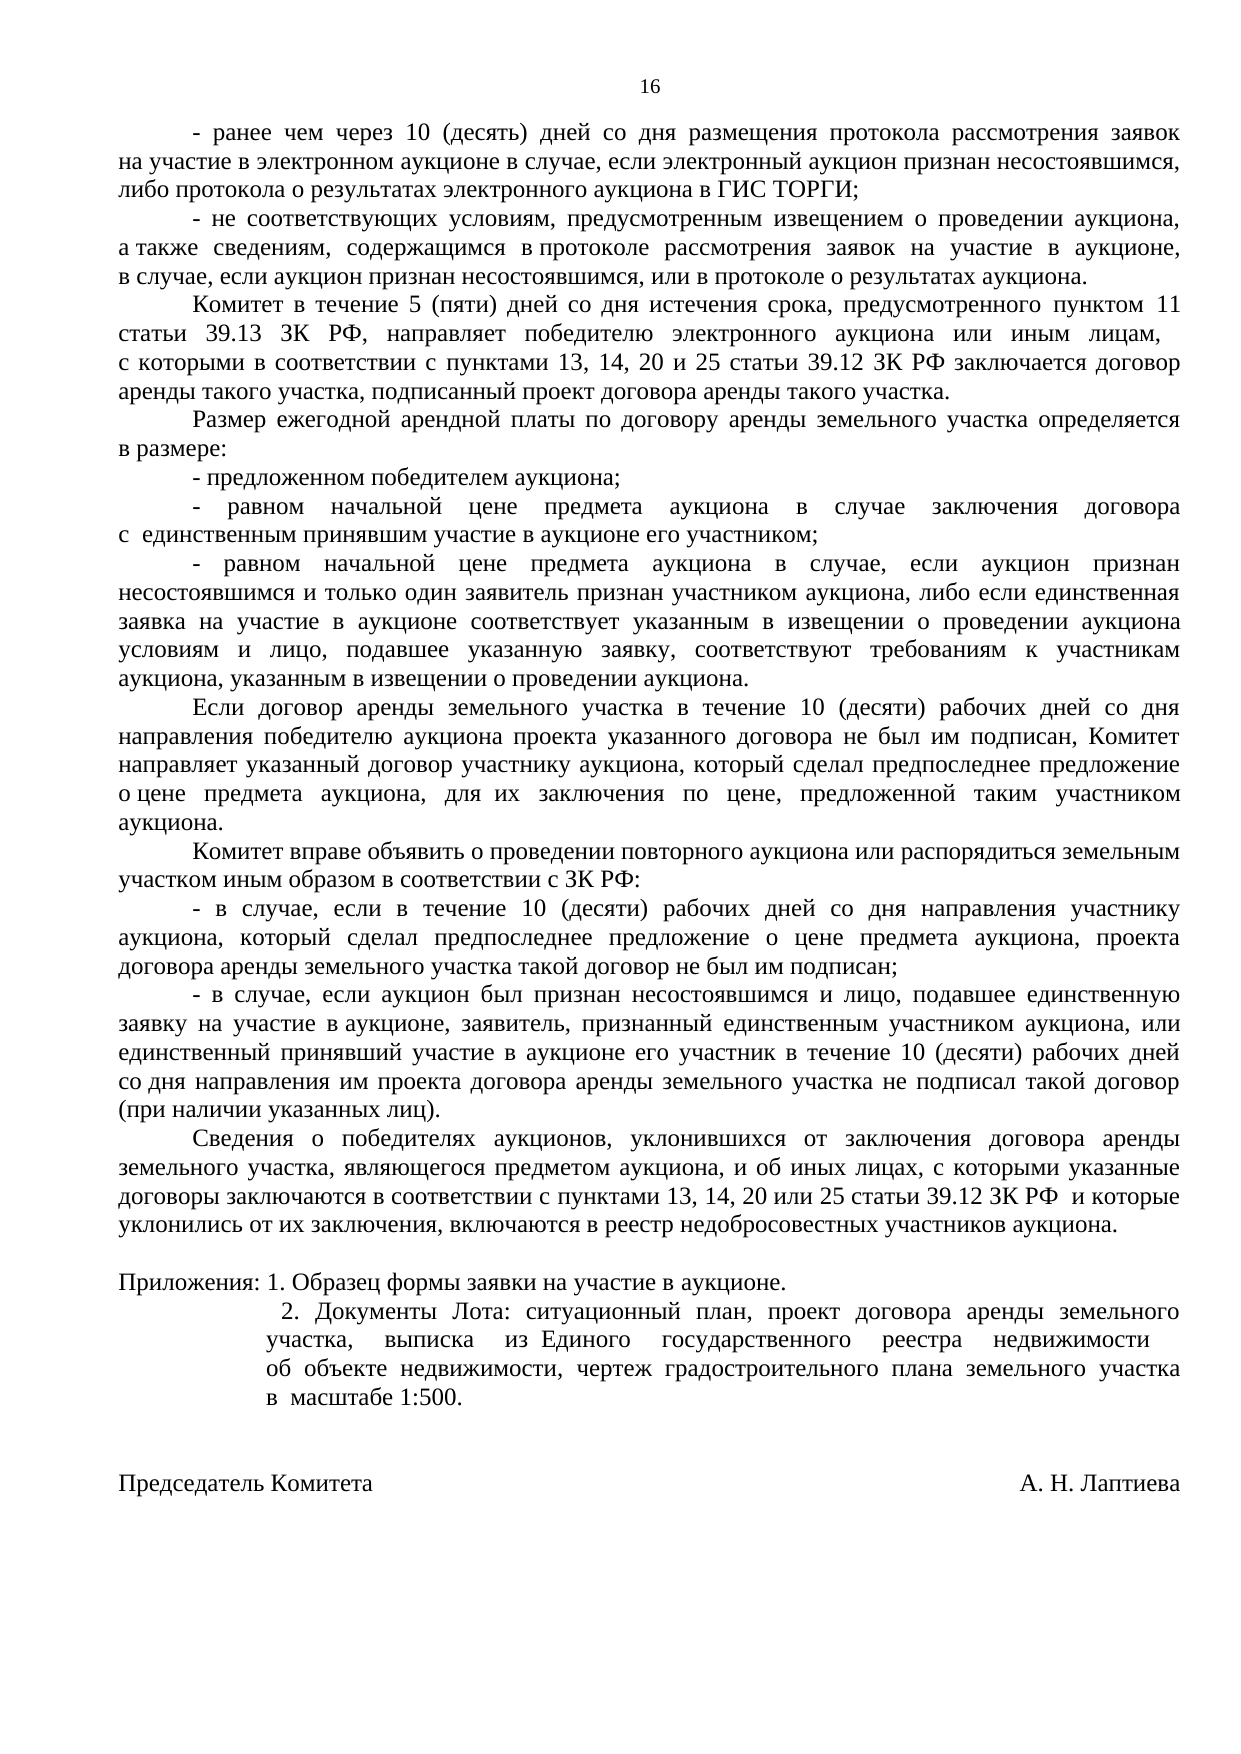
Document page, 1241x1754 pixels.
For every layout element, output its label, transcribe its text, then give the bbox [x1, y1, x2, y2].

text Сведения о победителях аукционов, уклонившихся от заключения договора аренды земельного участка, являющегося предметом аукциона, и об иных лицах, с которыми указанные договоры заключаются в соответствии с пунктами 13, 14, 20 или 25 статьи 39.12 ЗК РФ и которые уклонились от их заключения, включаются в реестр недобросовестных участников аукциона. [118, 1123, 1181, 1238]
text - в случае, если аукцион был признан несостоявшимся и лицо, подавшее единственную заявку на участие в аукционе, заявитель, признанный единственным участником аукциона, или единственный принявший участие в аукционе его участник в течение 10 (десяти) рабочих дней со дня направления им проекта договора аренды земельного участка не подписал такой договор (при наличии указанных лиц). [118, 979, 1181, 1123]
text - предложенном победителем аукциона; [118, 462, 1181, 491]
text - равном начальной цене предмета аукциона в случае заключения договора с единственным принявшим участие в аукционе его участником; [118, 491, 1181, 548]
text Размер ежегодной арендной платы по договору аренды земельного участка определяется в размере: [118, 404, 1181, 462]
text - равном начальной цене предмета аукциона в случае, если аукцион признан несостоявшимся и только один заявитель признан участником аукциона, либо если единственная заявка на участие в аукционе соответствует указанным в извещении о проведении аукциона условиям и лицо, подавшее указанную заявку, соответствуют требованиям к участникам аукциона, указанным в извещении о проведении аукциона. [118, 548, 1181, 692]
text 2. Документы Лота: ситуационный план, проект договора аренды земельного участка, выписка из Единого государственного реестра недвижимости об объекте недвижимости, чертеж градостроительного плана земельного участка в масштабе 1:500. [266, 1296, 1181, 1411]
text Приложения: 1. Образец формы заявки на участие в аукционе. [118, 1267, 1181, 1296]
text Комитет в течение 5 (пяти) дней со дня истечения срока, предусмотренного пунктом 11 статьи 39.13 ЗК РФ, направляет победителю электронного аукциона или иным лицам, с которыми в соответствии с пунктами 13, 14, 20 и 25 статьи 39.12 ЗК РФ заключается договор аренды такого участка, подписанный проект договора аренды такого участка. [118, 289, 1181, 404]
text Председатель Комитета А. Н. Лаптиева [118, 1468, 1181, 1497]
text - в случае, если в течение 10 (десяти) рабочих дней со дня направления участнику аукциона, который сделал предпоследнее предложение о цене предмета аукциона, проекта договора аренды земельного участка такой договор не был им подписан; [118, 893, 1181, 979]
text - ранее чем через 10 (десять) дней со дня размещения протокола рассмотрения заявок на участие в электронном аукционе в случае, если электронный аукцион признан несостоявшимся, либо протокола о результатах электронного аукциона в ГИС ТОРГИ; [118, 117, 1181, 203]
text Комитет вправе объявить о проведении повторного аукциона или распорядиться земельным участком иным образом в соответствии с ЗК РФ: [118, 836, 1181, 893]
text Если договор аренды земельного участка в течение 10 (десяти) рабочих дней со дня направления победителю аукциона проекта указанного договора не был им подписан, Комитет направляет указанный договор участнику аукциона, который сделал предпоследнее предложение о цене предмета аукциона, для их заключения по цене, предложенной таким участником аукциона. [118, 692, 1181, 836]
text - не соответствующих условиям, предусмотренным извещением о проведении аукциона, а также сведениям, содержащимся в протоколе рассмотрения заявок на участие в аукционе, в случае, если аукцион признан несостоявшимся, или в протоколе о результатах аукциона. [118, 203, 1181, 289]
